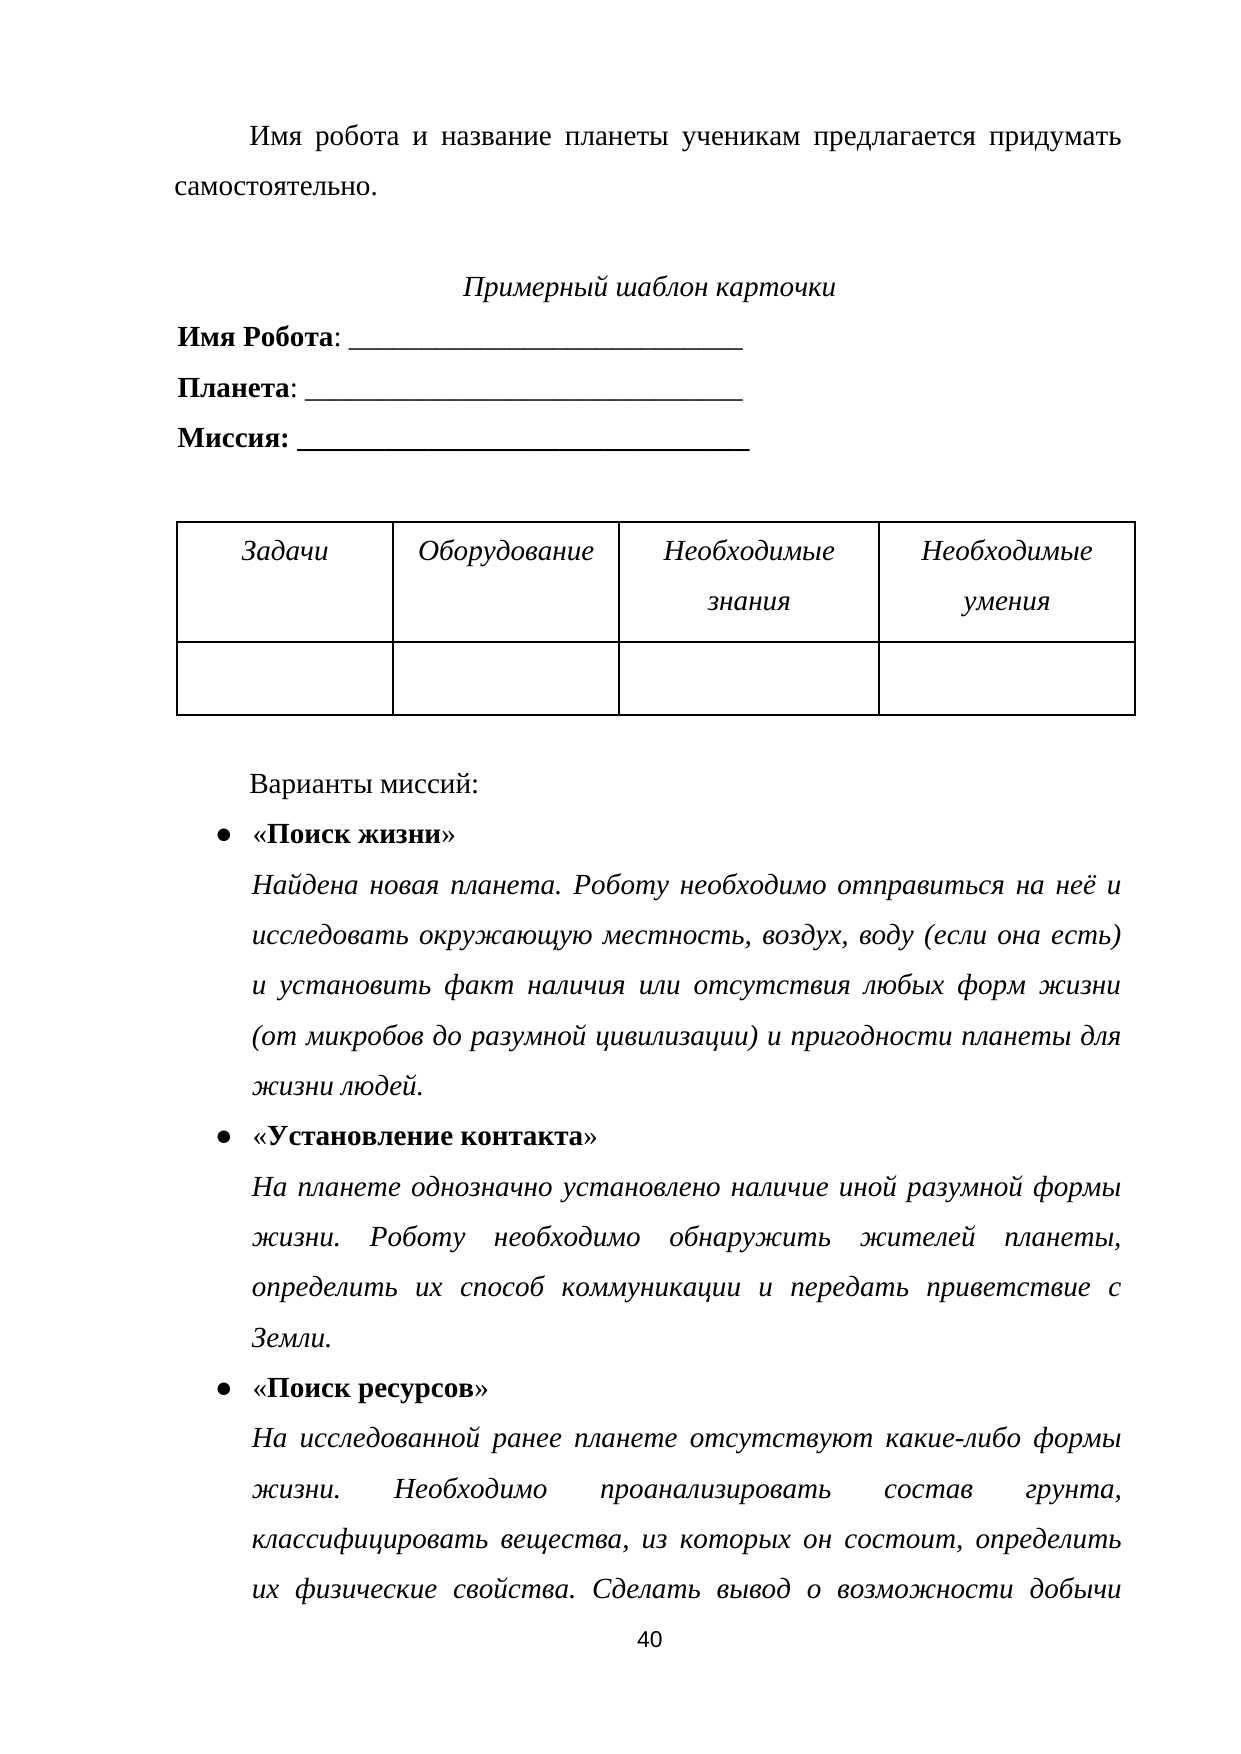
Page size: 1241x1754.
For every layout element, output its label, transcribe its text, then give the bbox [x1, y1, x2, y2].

table_header Задачи [178, 523, 392, 641]
table_header Оборудование [394, 523, 618, 641]
text Планета: ______________________________ [177, 370, 1122, 403]
text На планете однозначно установлено наличие иной разумной формы жизни. Роботу необходимо обнаружить жителей планеты, определить их способ коммуникации и передать приветствие с Земли. [252, 1169, 1122, 1353]
table_cell [178, 643, 392, 714]
text Найдена новая планета. Роботу необходимо отправиться на неё и исследовать окружающую местность, воздух, воду (если она есть) и установить факт наличия или отсутствия любых форм жизни (от микробов до разумной цивилизации) и пригодности планеты для жизни людей. [252, 867, 1122, 1102]
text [252, 1420, 1122, 1605]
text Примерный шаблон карточки [177, 269, 1122, 303]
table_cell [880, 643, 1134, 714]
table_cell [620, 643, 878, 714]
table_header Необходимые умения [880, 523, 1134, 641]
list «Поиск ресурсов» [215, 1370, 1122, 1404]
table_cell [394, 643, 618, 714]
text Имя Робота: ___________________________ [177, 319, 1122, 353]
text Миссия: _______________________________ [177, 420, 1122, 453]
list «Поиск жизни» [215, 816, 1122, 850]
table_header Необходимые знания [620, 523, 878, 641]
text Имя робота и название планеты ученикам предлагается придумать самостоятельно. [174, 118, 1122, 202]
text Варианты миссий: [174, 766, 1122, 799]
list «Установление контакта» [215, 1118, 1122, 1152]
